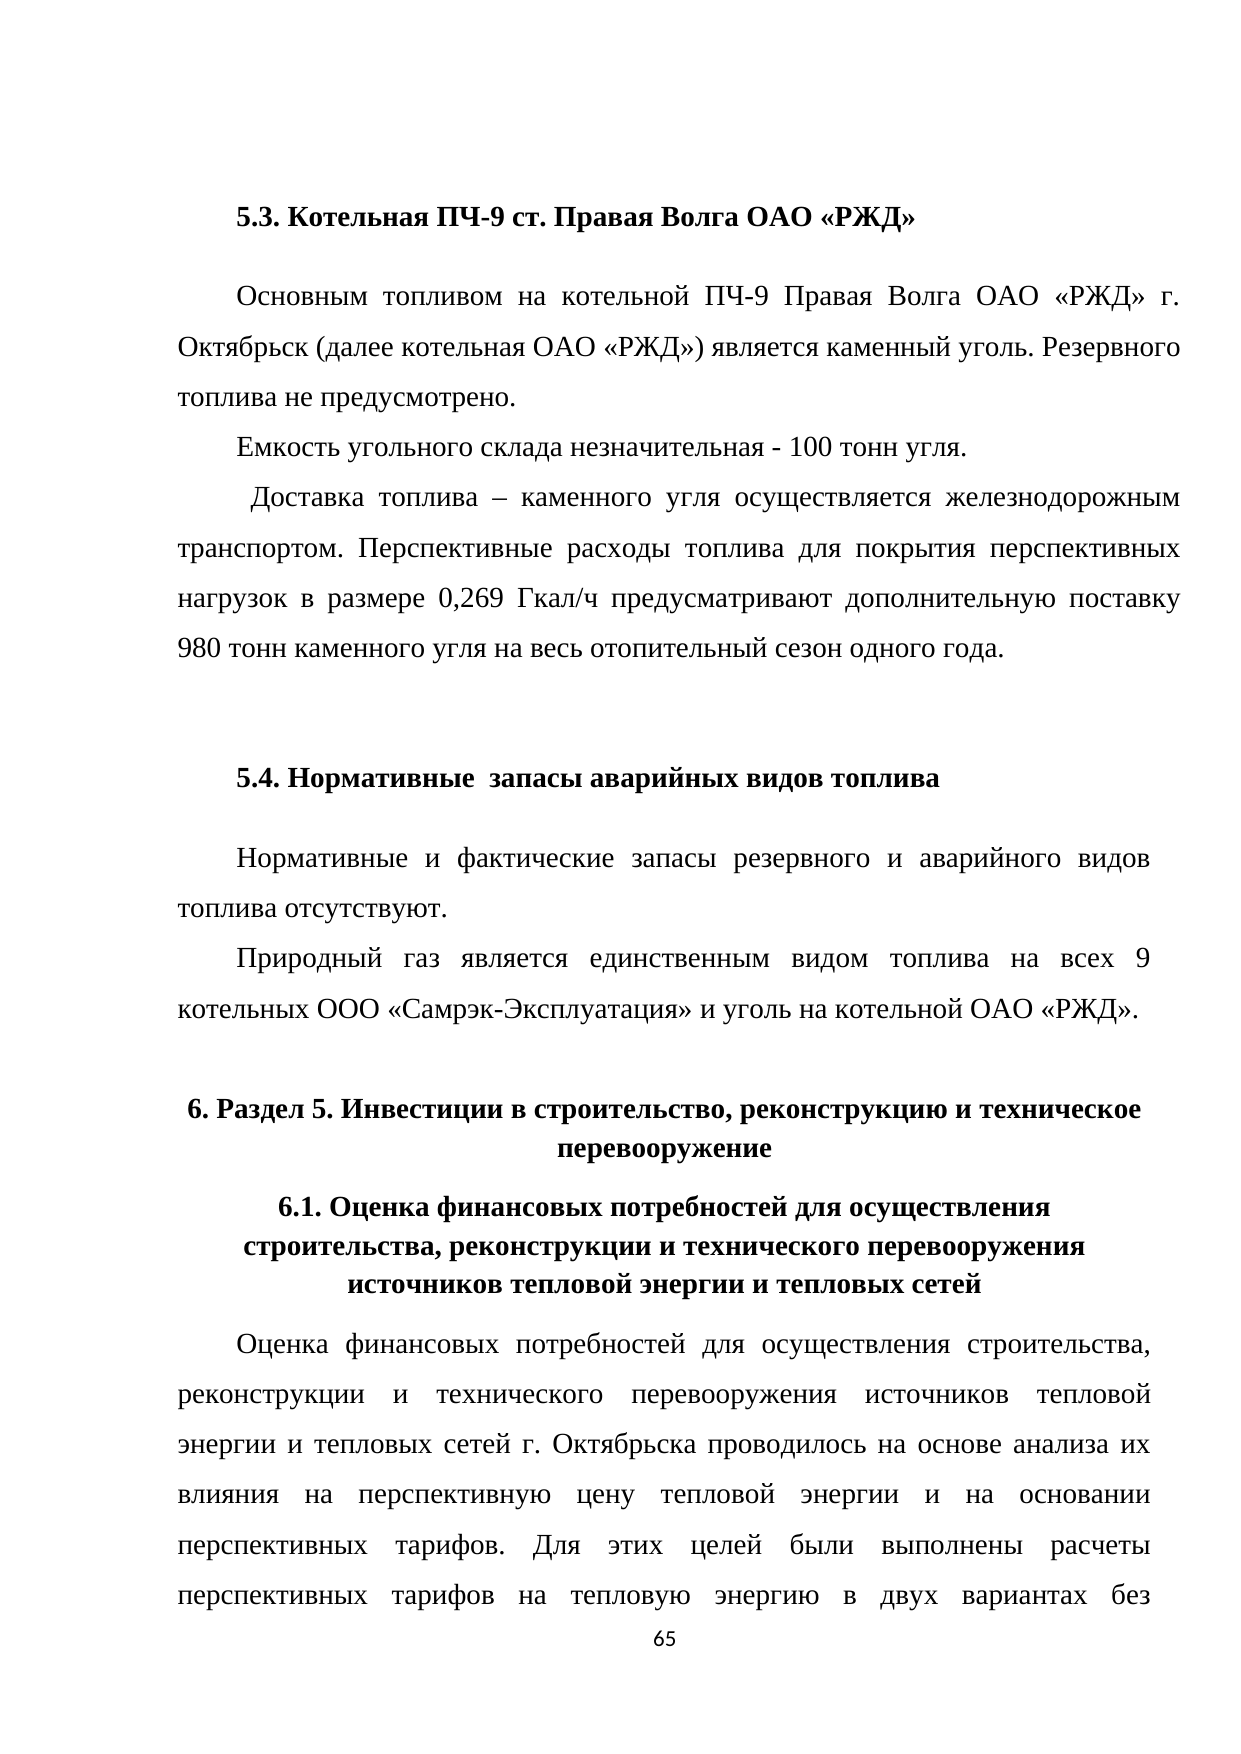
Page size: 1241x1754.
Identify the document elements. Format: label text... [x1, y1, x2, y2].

subtitle 5.3. Котельная ПЧ-9 ст. Правая Волга ОАО «РЖД» [177, 199, 1152, 232]
text Емкость угольного склада незначительная - 100 тонн угля. [177, 429, 1181, 463]
text Природный газ является единственным видом топлива на всех 9 котельных ООО «Самрэк-Эксплуатация» и уголь на котельной ОАО «РЖД». [177, 940, 1152, 1024]
text Основным топливом на котельной ПЧ-9 Правая Волга ОАО «РЖД» г. Октябрьск (далее котельная ОАО «РЖД») является каменный уголь. Резервного топлива не предусмотрено. [177, 278, 1181, 412]
text Доставка топлива – каменного угля осуществляется железнодорожным транспортом. Перспективные расходы топлива для покрытия перспективных нагрузок в размере 0,269 Гкал/ч предусматривают дополнительную поставку 980 тонн каменного угля на весь отопительный сезон одного года. [177, 479, 1181, 664]
text 6. Раздел 5. Инвестиции в строительство, реконструкцию и техническое перевооружение [177, 1091, 1152, 1163]
subtitle 5.4. Нормативные запасы аварийных видов топлива [177, 760, 1152, 794]
text 6.1. Оценка финансовых потребностей для осуществления строительства, реконструкции и технического перевооружения источников тепловой энергии и тепловых сетей [177, 1189, 1152, 1300]
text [177, 1326, 1152, 1611]
text Нормативные и фактические запасы резервного и аварийного видов топлива отсутствуют. [177, 840, 1152, 924]
